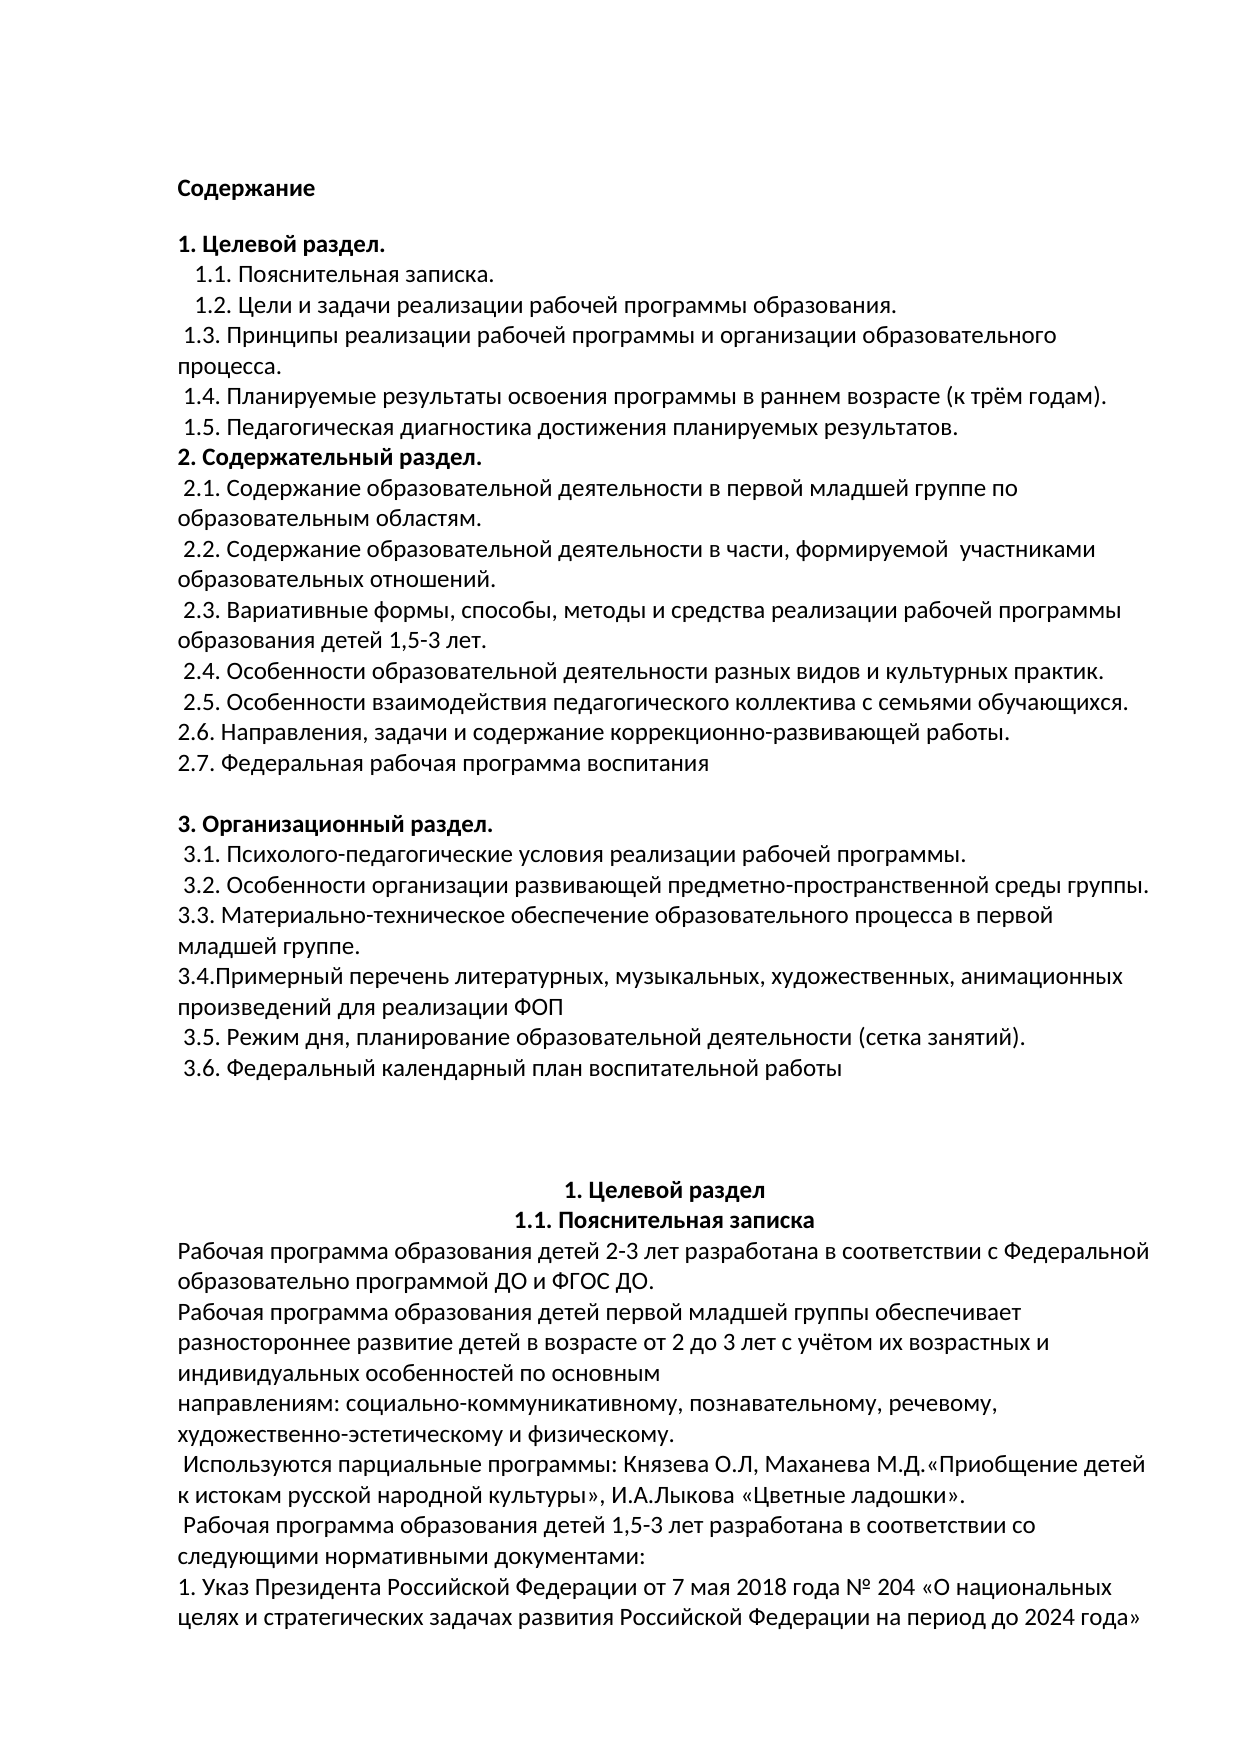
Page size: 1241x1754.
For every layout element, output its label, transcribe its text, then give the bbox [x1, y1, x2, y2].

text 3.3. Материально-техническое обеспечение образовательного процесса в первой младшей группе. [177, 899, 1152, 960]
text 3.5. Режим дня, планирование образовательной деятельности (сетка занятий). [177, 1021, 1152, 1052]
text Содержание [177, 172, 1152, 202]
text 2. Содержательный раздел. [177, 441, 1152, 472]
text 1. Указ Президента Российской Федерации от 7 мая 2018 года № 204 «О национальных целях и стратегических задачах развития Российской Федерации на период до 2024 года» [177, 1571, 1152, 1632]
text 3.4.Примерный перечень литературных, музыкальных, художественных, анимационных произведений для реализации ФОП [177, 960, 1152, 1021]
text 2.2. Содержание образовательной деятельности в части, формируемой участниками образовательных отношений. [177, 533, 1152, 594]
text Рабочая программа образования детей 1,5-3 лет разработана в соответствии со следующими нормативными документами: [177, 1510, 1152, 1571]
text 2.1. Содержание образовательной деятельности в первой младшей группе по образовательным областям. [177, 472, 1152, 533]
text 3.1. Психолого-педагогические условия реализации рабочей программы. [177, 838, 1152, 869]
text направлениям: социально-коммуникативному, познавательному, речевому, художественно-эстетическому и физическому. [177, 1388, 1152, 1449]
text Рабочая программа образования детей первой младшей группы обеспечивает разностороннее развитие детей в возрасте от 2 до 3 лет с учётом их возрастных и индивидуальных особенностей по основным [177, 1296, 1152, 1388]
text Рабочая программа образования детей 2-3 лет разработана в соответствии с Федеральной образовательно программой ДО и ФГОС ДО. [177, 1235, 1152, 1296]
text 1.3. Принципы реализации рабочей программы и организации образовательного процесса. [177, 319, 1152, 380]
text 2.5. Особенности взаимодействия педагогического коллектива с семьями обучающихся. [177, 686, 1152, 716]
text Используются парциальные программы: Князева О.Л, Маханева М.Д.«Приобщение детей к истокам русской народной культуры», И.А.Лыкова «Цветные ладошки». [177, 1449, 1152, 1510]
text 1. Целевой раздел. [177, 228, 1152, 258]
text 1.1. Пояснительная записка [177, 1204, 1152, 1235]
text 1.2. Цели и задачи реализации рабочей программы образования. [177, 289, 1152, 319]
text 1.5. Педагогическая диагностика достижения планируемых результатов. [177, 411, 1152, 441]
text 2.6. Направления, задачи и содержание коррекционно-развивающей работы. [177, 716, 1152, 747]
text 1. Целевой раздел [177, 1174, 1152, 1204]
text 2.3. Вариативные формы, способы, методы и средства реализации рабочей программы образования детей 1,5-3 лет. [177, 594, 1152, 655]
text 3.2. Особенности организации развивающей предметно-пространственной среды группы. [177, 869, 1152, 899]
text 2.4. Особенности образовательной деятельности разных видов и культурных практик. [177, 655, 1152, 686]
text 3. Организационный раздел. [177, 808, 1152, 838]
text 1.4. Планируемые результаты освоения программы в раннем возрасте (к трём годам). [177, 380, 1152, 411]
text 2.7. Федеральная рабочая программа воспитания [177, 747, 1152, 777]
text 1.1. Пояснительная записка. [177, 258, 1152, 289]
text 3.6. Федеральный календарный план воспитательной работы [177, 1052, 1152, 1082]
